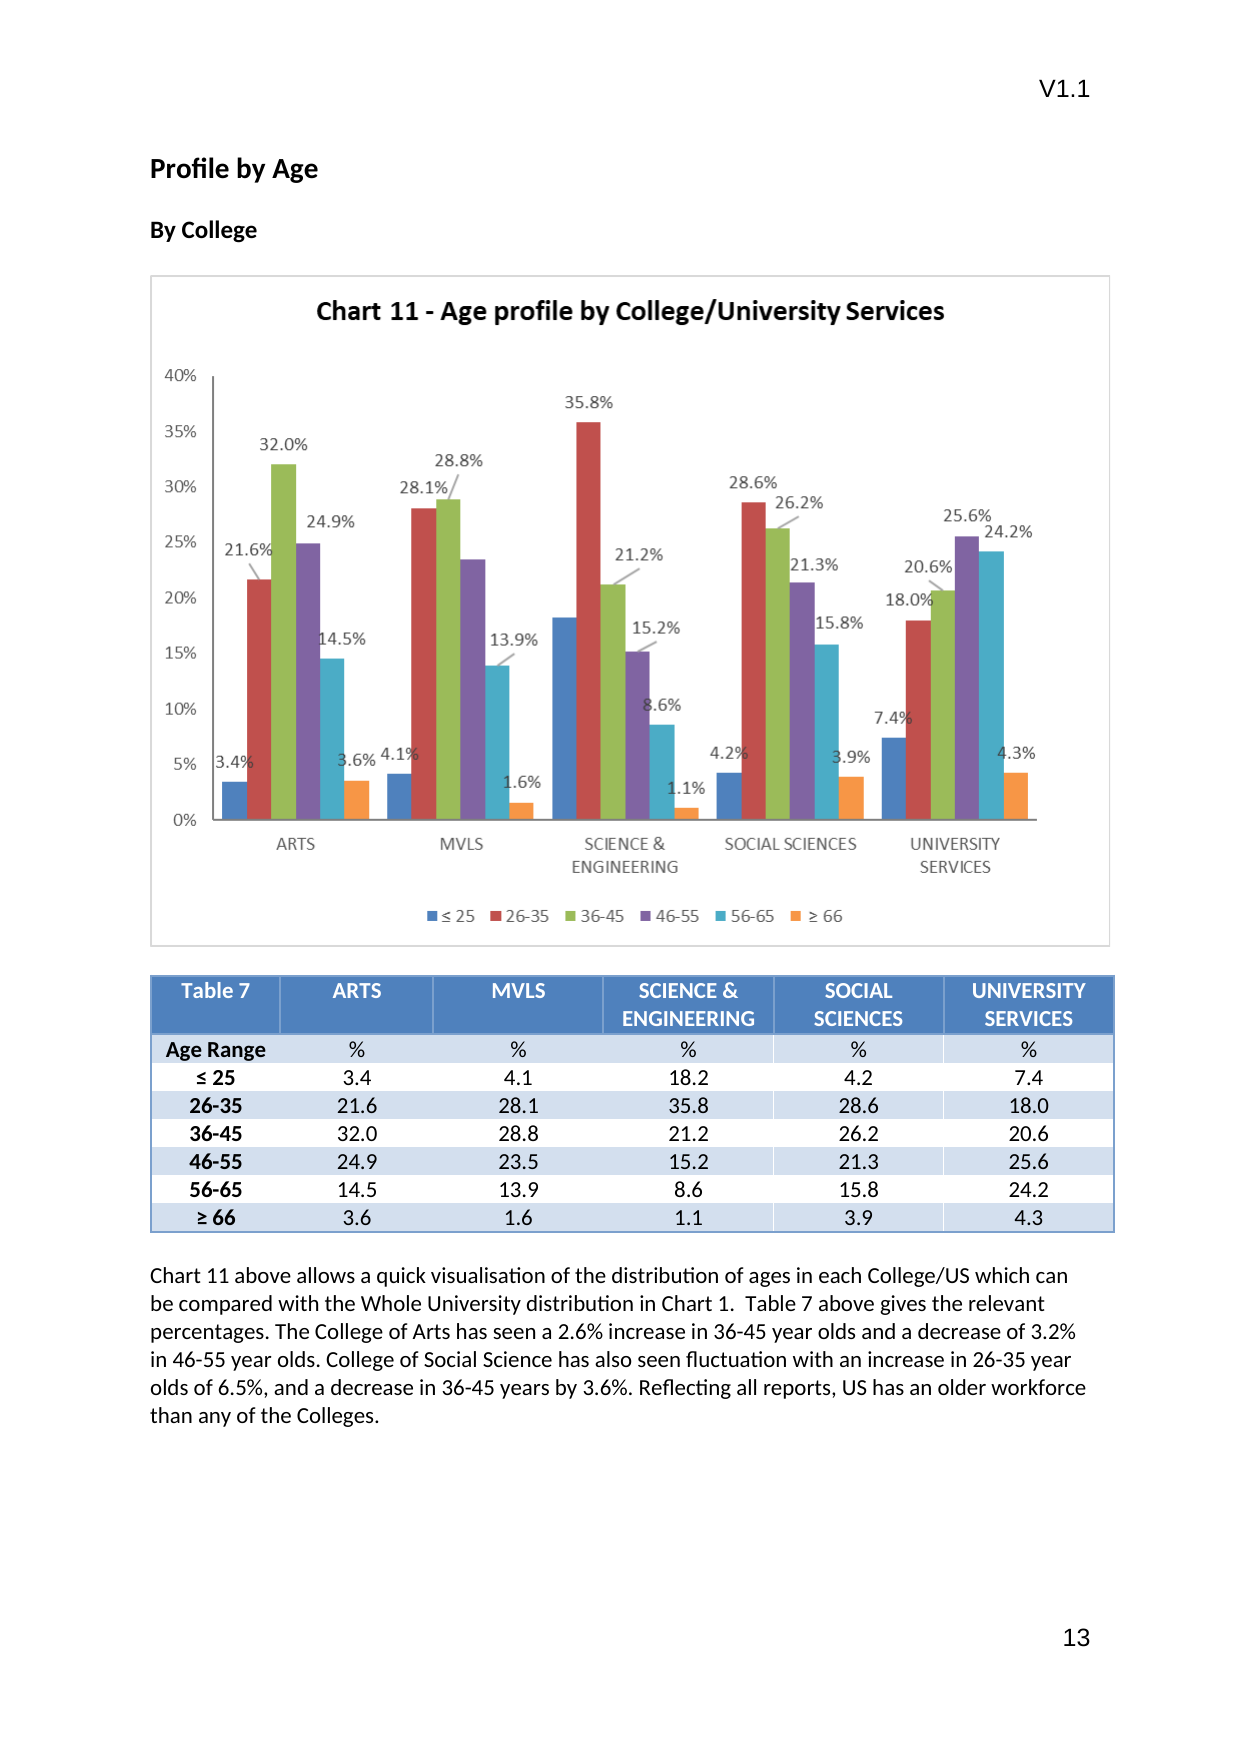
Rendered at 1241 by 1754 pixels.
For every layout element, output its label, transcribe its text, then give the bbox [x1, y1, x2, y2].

table_cell 26.2 [774, 1119, 943, 1147]
table_cell 24.2 [944, 1175, 1113, 1203]
table_cell 15.2 [603, 1147, 773, 1175]
table_cell 46-55 [152, 1147, 280, 1175]
table_cell 23.5 [433, 1147, 603, 1175]
table_cell 32.0 [280, 1119, 433, 1147]
table_header SOCIAL SCIENCES [775, 977, 943, 1033]
table_cell 21.6 [280, 1091, 433, 1119]
table_cell 14.5 [280, 1175, 433, 1203]
table_cell 24.9 [280, 1147, 433, 1175]
picture [150, 275, 1110, 947]
table_cell 20.6 [944, 1119, 1113, 1147]
table_cell 26-35 [152, 1091, 280, 1119]
table_cell % [774, 1035, 943, 1063]
table_header ARTS [281, 977, 432, 1033]
table_cell 28.6 [774, 1091, 943, 1119]
table_cell 8.6 [603, 1175, 773, 1203]
table_cell ≤ 25 [152, 1063, 280, 1091]
table_header UNIVERSITY SERVICES [945, 977, 1113, 1033]
table_cell 7.4 [944, 1063, 1113, 1091]
table_cell 21.3 [774, 1147, 943, 1175]
table_cell 4.3 [944, 1203, 1113, 1231]
subtitle By College [150, 214, 1090, 245]
table_cell 18.0 [944, 1091, 1113, 1119]
table_cell 4.2 [774, 1063, 943, 1091]
table_header SCIENCE & ENGINEERING [604, 977, 773, 1033]
table_cell 1.1 [603, 1203, 773, 1231]
table_cell % [944, 1035, 1113, 1063]
table_cell 25.6 [944, 1147, 1113, 1175]
table_cell 1.6 [433, 1203, 603, 1231]
table_cell Age Range [152, 1035, 280, 1063]
table_cell 28.8 [433, 1119, 603, 1147]
table_header Table 7 [152, 977, 279, 1033]
table_cell 56-65 [152, 1175, 280, 1203]
table_cell % [603, 1035, 773, 1063]
table_cell 13.9 [433, 1175, 603, 1203]
table_cell 3.6 [280, 1203, 433, 1231]
text Chart 11 above allows a quick visualisation of the distribution of ages in each College/US which can be compared with the Whole University distribution in Chart 1. Table 7 above gives the relevant percentages. The College of Arts has seen a 2.6% increase in 36-45 year olds and a decrease of 3.2% in 46-55 year olds. College of Social Science has also seen fluctuation with an increase in 26-35 year olds of 6.5%, and a decrease in 36-45 years by 3.6%. Reflecting all reports, US has an older workforce than any of the Colleges. [150, 1261, 1090, 1429]
table_cell 3.9 [774, 1203, 943, 1231]
table_header MVLS [434, 977, 602, 1033]
table_cell 15.8 [774, 1175, 943, 1203]
table_cell 28.1 [433, 1091, 603, 1119]
table_cell % [433, 1035, 603, 1063]
table_cell 4.1 [433, 1063, 603, 1091]
subtitle Profile by Age [150, 150, 1090, 186]
table_cell ≥ 66 [152, 1203, 280, 1231]
table_cell 21.2 [603, 1119, 773, 1147]
table_cell 35.8 [603, 1091, 773, 1119]
table_cell 18.2 [603, 1063, 773, 1091]
table_cell % [280, 1035, 433, 1063]
table_cell 36-45 [152, 1119, 280, 1147]
table_cell 3.4 [280, 1063, 433, 1091]
